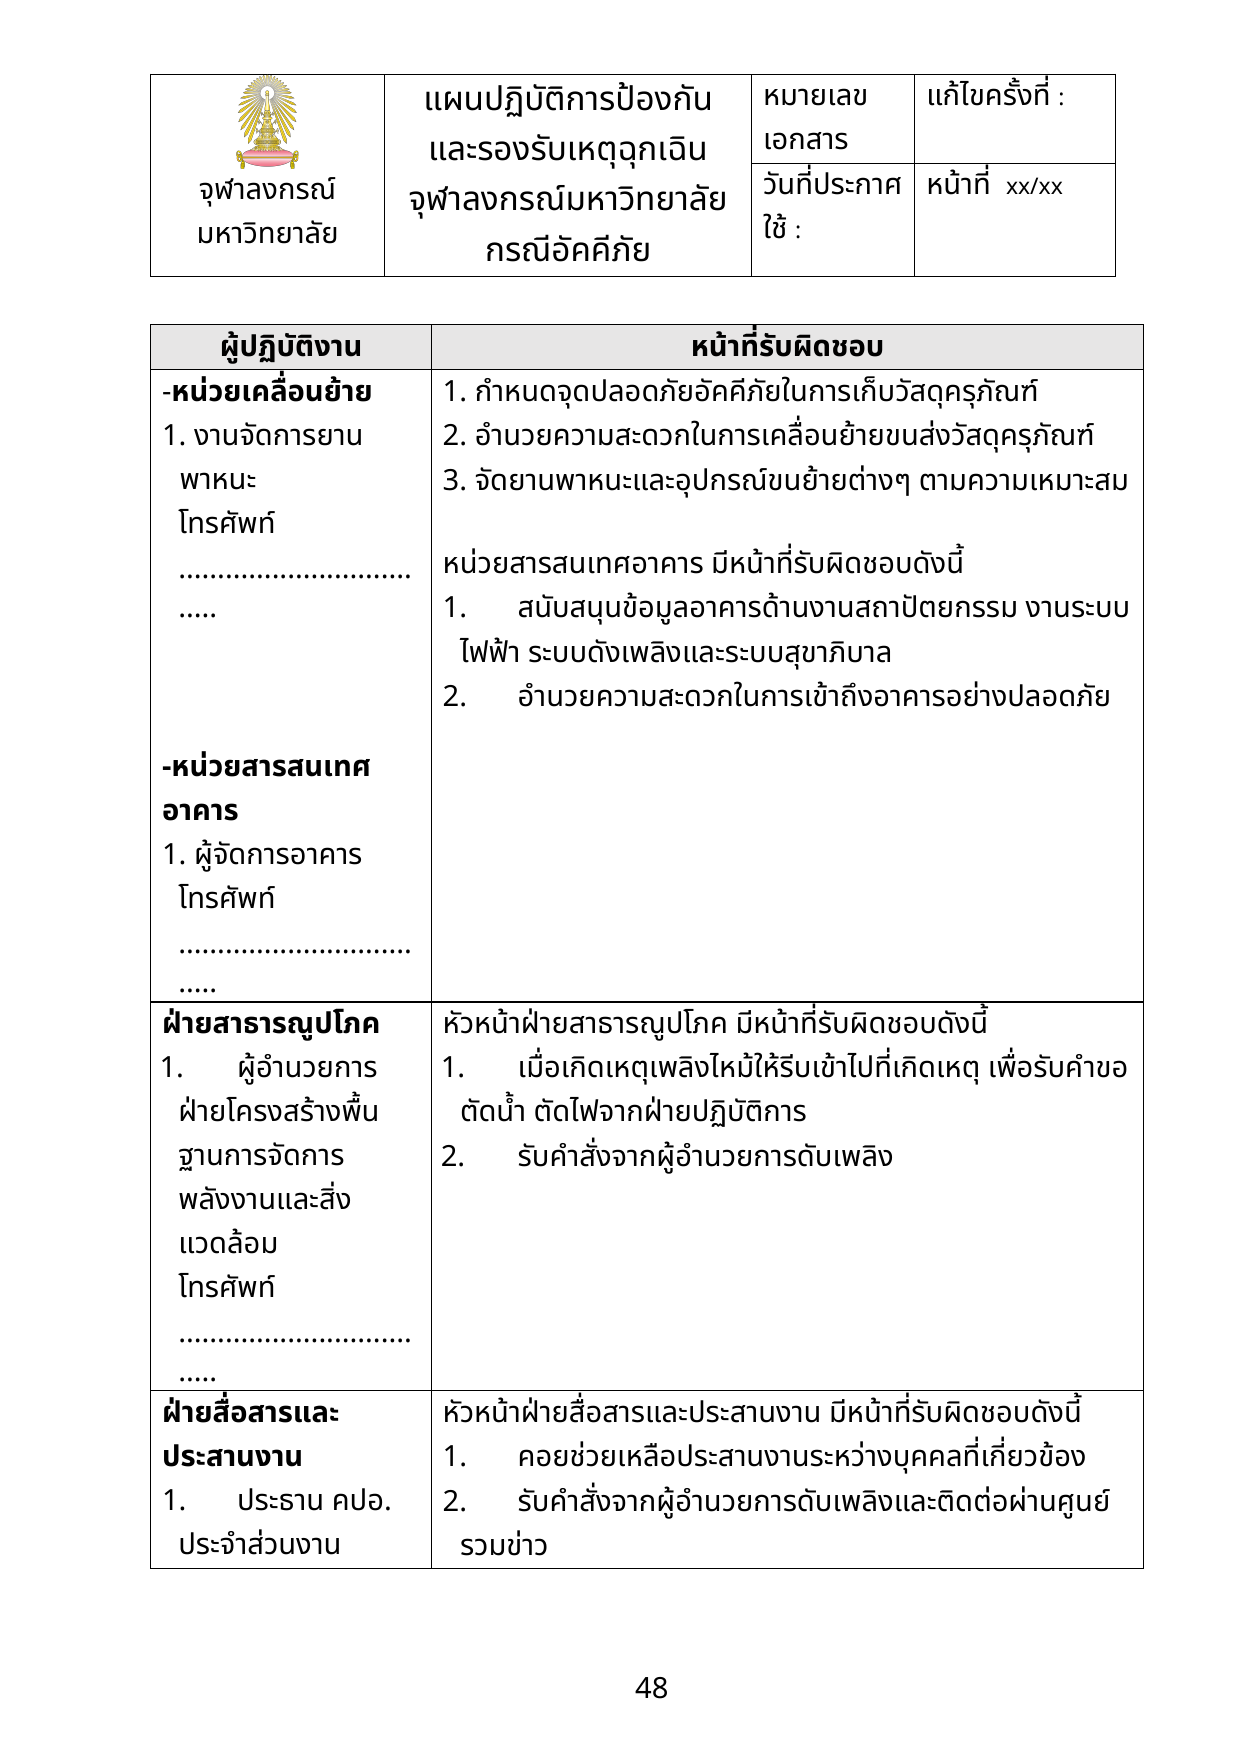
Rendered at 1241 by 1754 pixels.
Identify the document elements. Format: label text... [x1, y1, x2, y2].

table_cell ฝ่ายสาธารณูปโภค ผู้อำนวยการฝ่ายโครงสร้างพื้นฐานการจัดการพลังงานและสิ่งแวดล้อม โทรศัพท์ ................................... [151, 1003, 431, 1390]
table_header ผู้ปฏิบัติงาน [151, 325, 431, 369]
table_cell หัวหน้าฝ่ายสาธารณูปโภค มีหน้าที่รับผิดชอบดังนี้ เมื่อเกิดเหตุเพลิงไหม้ให้รีบเข้าไปที่เกิดเหตุ เพื่อรับคำขอตัดน้ำ ตัดไฟจากฝ่ายปฏิบัติการ รับคำสั่งจากผู้อำนวยการดับเพลิง [432, 1003, 1143, 1390]
table_header หน้าที่รับผิดชอบ [432, 325, 1143, 369]
picture [236, 74, 299, 169]
